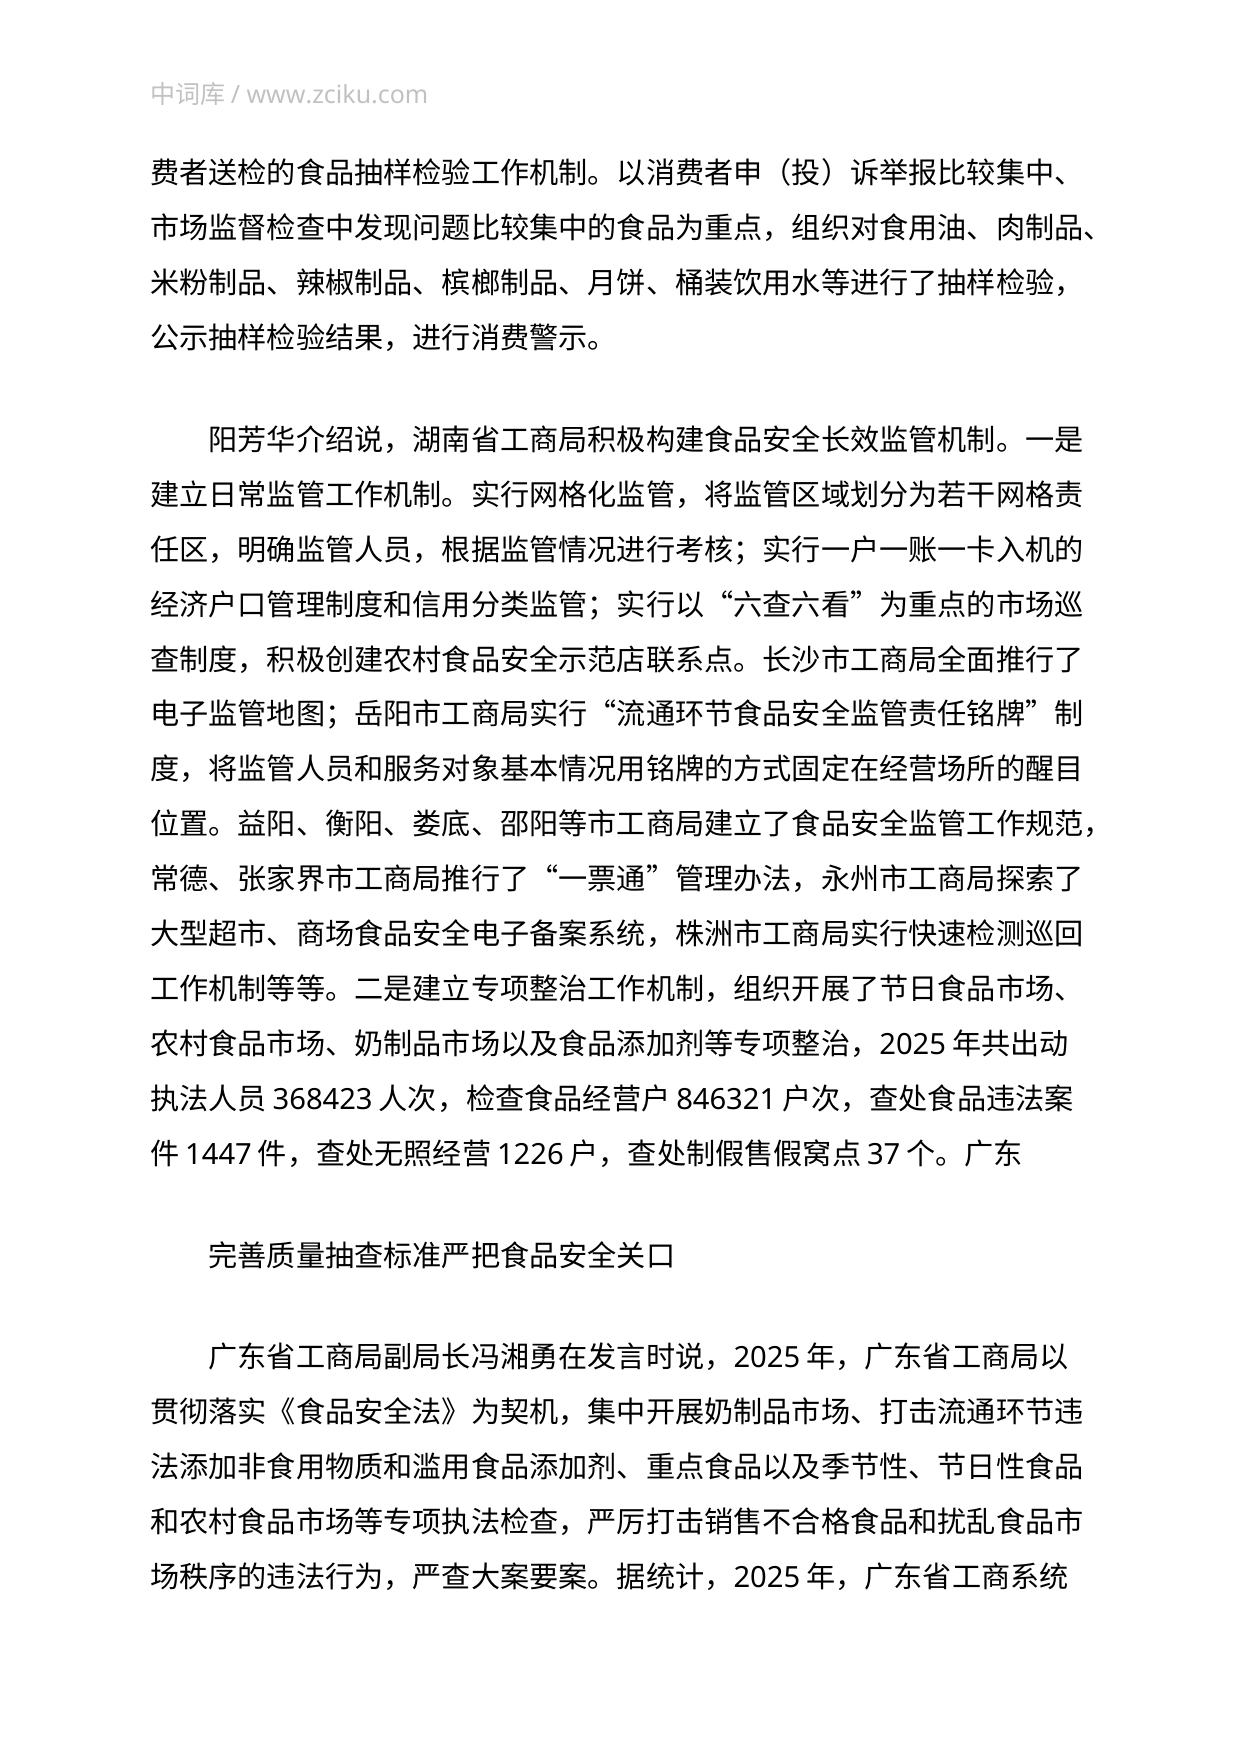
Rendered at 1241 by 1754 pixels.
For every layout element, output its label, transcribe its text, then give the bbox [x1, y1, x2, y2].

text 阳芳华介绍说，湖南省工商局积极构建食品安全长效监管机制。一是建立日常监管工作机制。实行网格化监管，将监管区域划分为若干网格责任区，明确监管人员，根据监管情况进行考核；实行一户一账一卡入机的经济户口管理制度和信用分类监管；实行以“六查六看”为重点的市场巡查制度，积极创建农村食品安全示范店联系点。长沙市工商局全面推行了电子监管地图；岳阳市工商局实行“流通环节食品安全监管责任铭牌”制度，将监管人员和服务对象基本情况用铭牌的方式固定在经营场所的醒目位置。益阳、衡阳、娄底、邵阳等市工商局建立了食品安全监管工作规范，常德、张家界市工商局推行了“一票通”管理办法，永州市工商局探索了大型超市、商场食品安全电子备案系统，株洲市工商局实行快速检测巡回工作机制等等。二是建立专项整治工作机制，组织开展了节日食品市场、农村食品市场、奶制品市场以及食品添加剂等专项整治，2025年共出动执法人员368423人次，检查食品经营户846321户次，查处食品违法案件1447件，查处无照经营1226户，查处制假售假窝点37个。广东 [150, 416, 1090, 1173]
text 完善质量抽查标准严把食品安全关口 [150, 1232, 1090, 1274]
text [150, 150, 1090, 357]
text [150, 1334, 1090, 1596]
